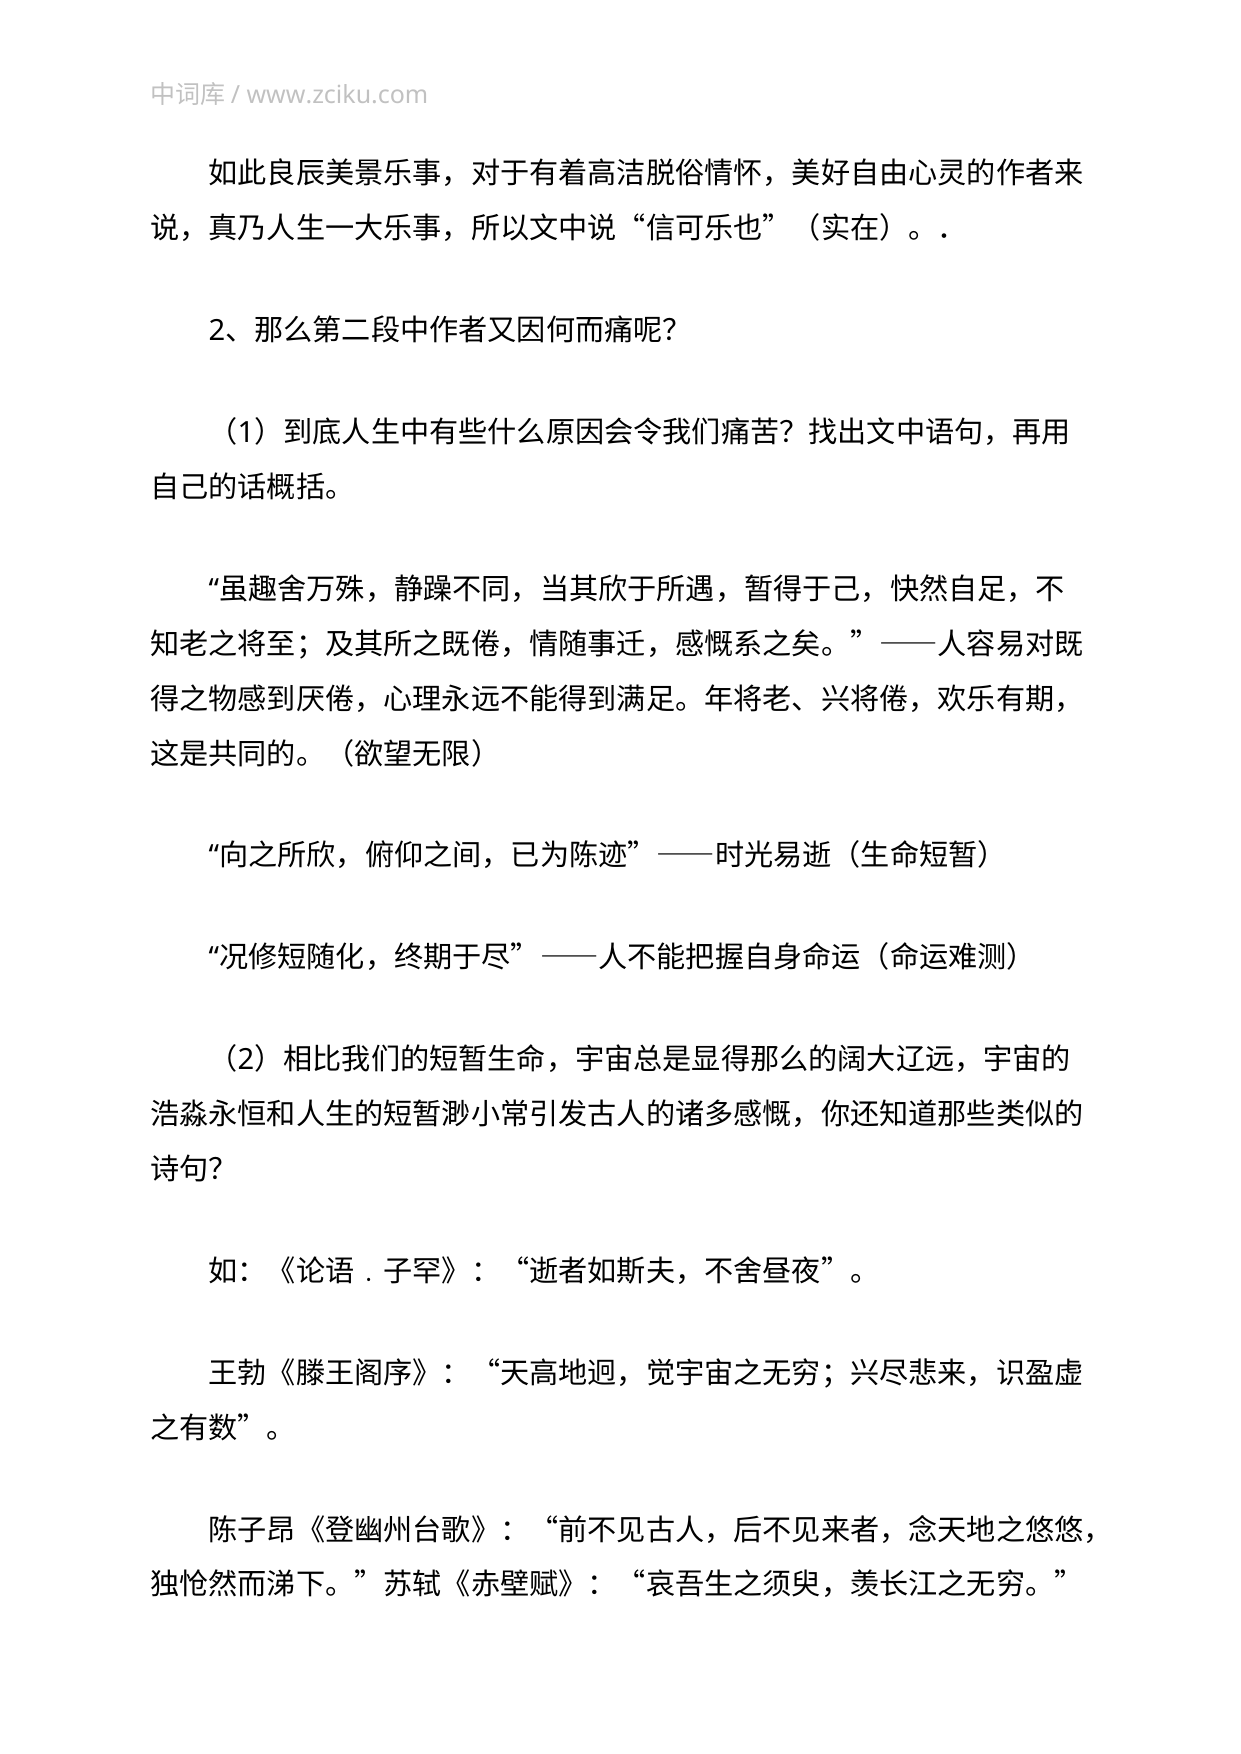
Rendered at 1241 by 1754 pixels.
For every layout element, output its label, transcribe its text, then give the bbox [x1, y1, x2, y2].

text “虽趣舍万殊，静躁不同，当其欣于所遇，暂得于己，快然自足，不知老之将至；及其所之既倦，情随事迁，感慨系之矣。”——人容易对既得之物感到厌倦，心理永远不能得到满足。年将老、兴将倦，欢乐有期，这是共同的。（欲望无限） [150, 565, 1090, 772]
text 如：《论语﹒子罕》：“逝者如斯夫，不舍昼夜”。 [150, 1248, 1090, 1290]
text “况修短随化，终期于尽”——人不能把握自身命运（命运难测） [150, 934, 1090, 976]
text “向之所欣，俯仰之间，已为陈迹”——时光易逝（生命短暂） [150, 832, 1090, 874]
text 2、那么第二段中作者又因何而痛呢？ [150, 307, 1090, 349]
text 如此良辰美景乐事，对于有着高洁脱俗情怀，美好自由心灵的作者来说，真乃人生一大乐事，所以文中说“信可乐也”（实在）。． [150, 150, 1090, 247]
text （1）到底人生中有些什么原因会令我们痛苦？找出文中语句，再用自己的话概括。 [150, 409, 1090, 506]
text （2）相比我们的短暂生命，宇宙总是显得那么的阔大辽远，宇宙的浩淼永恒和人生的短暂渺小常引发古人的诸多感慨，你还知道那些类似的诗句？ [150, 1036, 1090, 1188]
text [150, 1506, 1090, 1603]
text 王勃《滕王阁序》：“天高地迥，觉宇宙之无穷；兴尽悲来，识盈虚之有数”。 [150, 1349, 1090, 1447]
